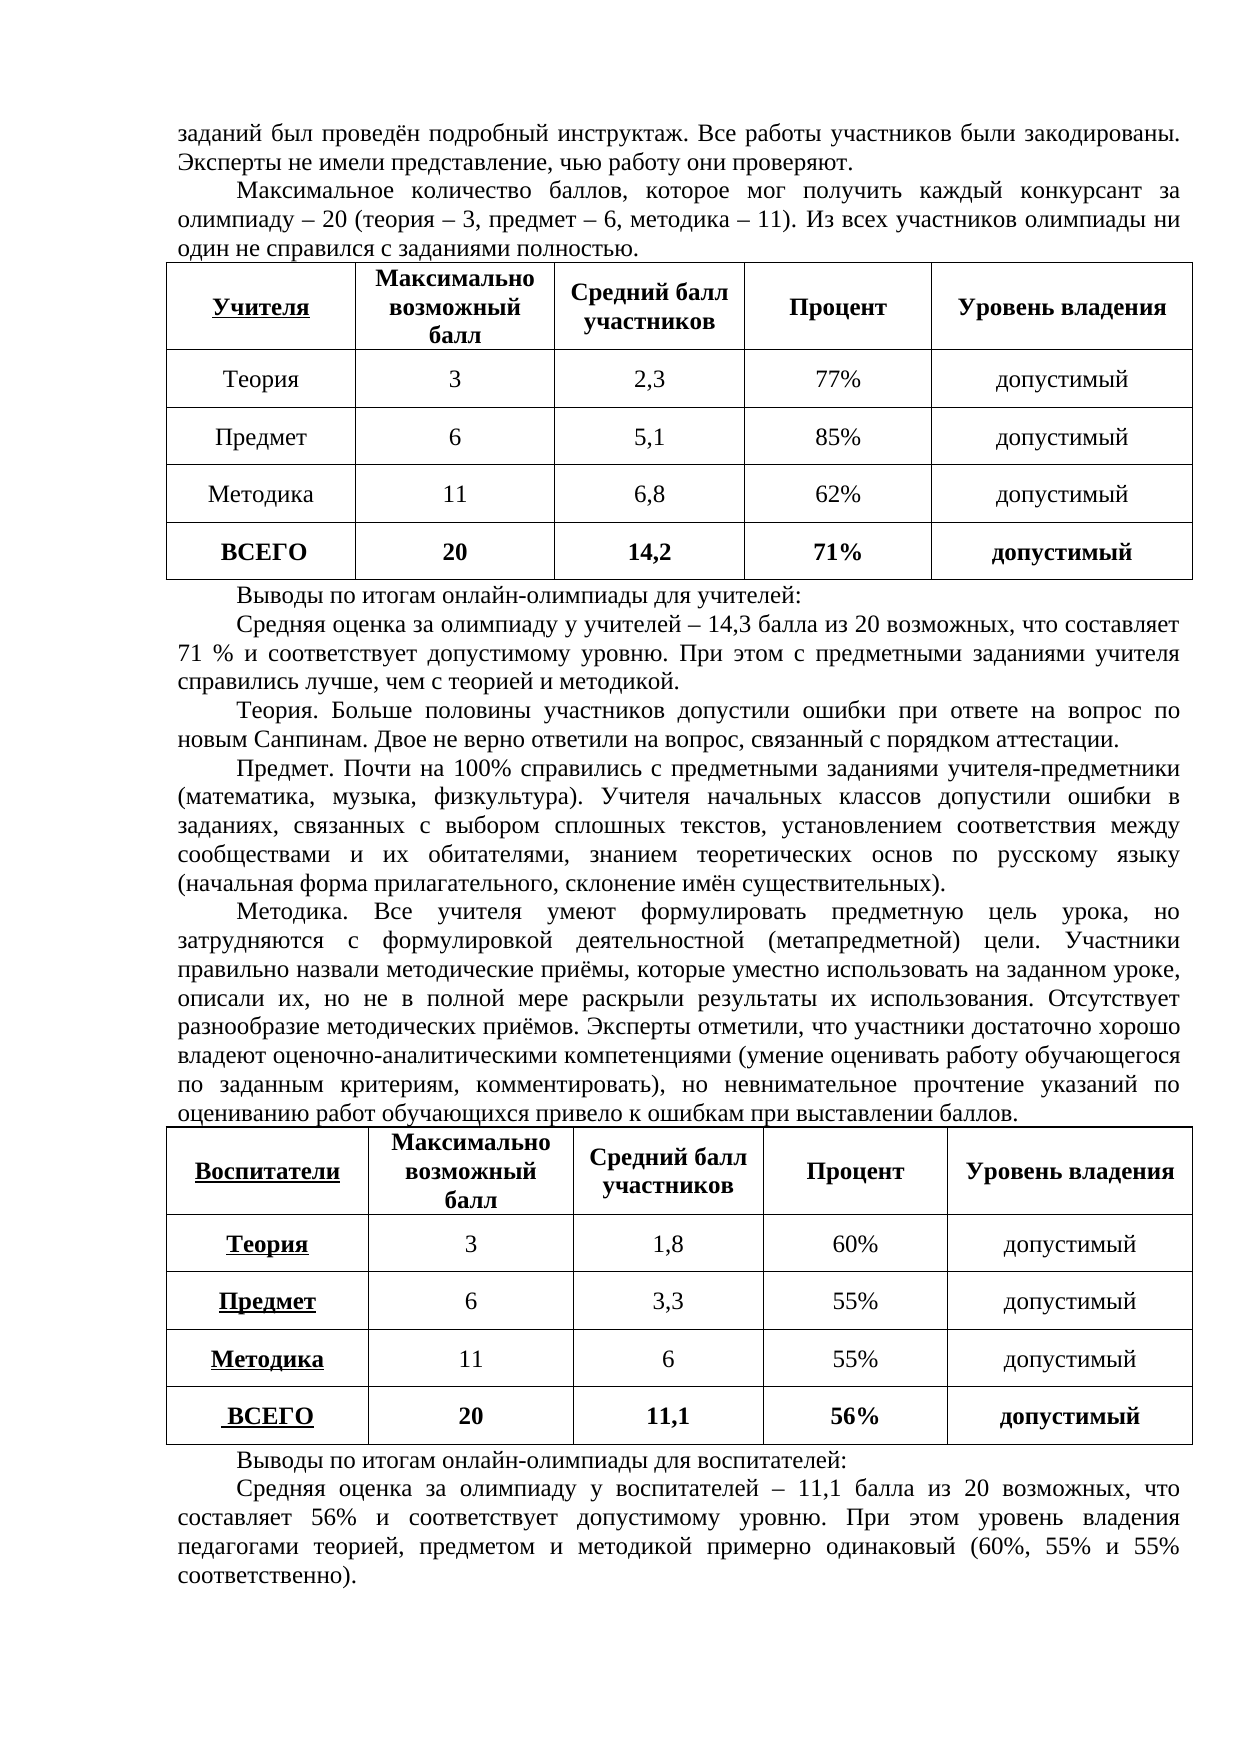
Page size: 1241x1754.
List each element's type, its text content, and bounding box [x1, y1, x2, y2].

text Методика. Все учителя умеют формулировать предметную цель урока, но затрудняются с формулировкой деятельностной (метапредметной) цели. Участники правильно назвали методические приёмы, которые уместно использовать на заданном уроке, описали их, но не в полной мере раскрыли результаты их использования. Отсутствует разнообразие методических приёмов. Эксперты отметили, что участники достаточно хорошо владеют оценочно-аналитическими компетенциями (умение оценивать работу обучающегося по заданным критериям, комментировать), но невнимательное прочтение указаний по оцениванию работ обучающихся привело к ошибкам при выставлении баллов. [177, 896, 1181, 1126]
table_cell Предмет [167, 408, 355, 464]
table_header Воспитатели [167, 1128, 368, 1214]
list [177, 118, 1181, 176]
table_header Учителя [167, 263, 355, 349]
table_cell 71% [745, 523, 931, 579]
table_cell Методика [167, 465, 355, 522]
table_cell 56% [764, 1387, 947, 1444]
table_cell допустимый [932, 523, 1192, 579]
table_cell допустимый [948, 1215, 1192, 1271]
table_cell 6 [356, 408, 554, 464]
table_cell Теория [167, 350, 355, 407]
table_cell 3 [369, 1215, 573, 1271]
table_header Средний балл участников [555, 263, 744, 349]
table_cell 55% [764, 1330, 947, 1386]
table_header Процент [745, 263, 931, 349]
table_cell допустимый [932, 465, 1192, 522]
table_cell допустимый [932, 408, 1192, 464]
table_header Процент [764, 1128, 947, 1214]
text Выводы по итогам онлайн-олимпиады для воспитателей: [177, 1445, 1181, 1473]
table_header Уровень владения [932, 263, 1192, 349]
table_cell допустимый [932, 350, 1192, 407]
text Выводы по итогам онлайн-олимпиады для учителей: [177, 580, 1181, 609]
text Теория. Больше половины участников допустили ошибки при ответе на вопрос по новым Санпинам. Двое не верно ответили на вопрос, связанный с порядком аттестации. [177, 695, 1181, 753]
table_cell 6 [574, 1330, 763, 1386]
table_header Средний балл участников [574, 1128, 763, 1214]
table_cell 6 [369, 1272, 573, 1329]
table_cell допустимый [948, 1387, 1192, 1444]
table_cell допустимый [948, 1272, 1192, 1329]
table_cell 60% [764, 1215, 947, 1271]
table_cell допустимый [948, 1330, 1192, 1386]
text Максимальное количество баллов, которое мог получить каждый конкурсант за олимпиаду – 20 (теория – 3, предмет – 6, методика – 11). Из всех участников олимпиады ни один не справился с заданиями полностью. [177, 176, 1181, 262]
table_cell 55% [764, 1272, 947, 1329]
table_cell 11 [369, 1330, 573, 1386]
table_cell 11,1 [574, 1387, 763, 1444]
text Средняя оценка за олимпиаду у воспитателей – 11,1 балла из 20 возможных, что составляет 56% и соответствует допустимому уровню. При этом уровень владения педагогами теорией, предметом и методикой примерно одинаковый (60%, 55% и 55% соответственно). [177, 1473, 1181, 1588]
text Предмет. Почти на 100% справились с предметными заданиями учителя-предметники (математика, музыка, физкультура). Учителя начальных классов допустили ошибки в заданиях, связанных с выбором сплошных текстов, установлением соответствия между сообществами и их обитателями, знанием теоретических основ по русскому языку (начальная форма прилагательного, склонение имён существительных). [177, 753, 1181, 896]
table_cell 1,8 [574, 1215, 763, 1271]
table_cell ВСЕГО [167, 523, 355, 579]
table_cell 3 [356, 350, 554, 407]
table_cell 3,3 [574, 1272, 763, 1329]
table_cell 11 [356, 465, 554, 522]
table_cell ВСЕГО [167, 1387, 368, 1444]
table_header Максимально возможный балл [369, 1128, 573, 1214]
table_cell 20 [369, 1387, 573, 1444]
table_cell 6,8 [555, 465, 744, 522]
table_cell 77% [745, 350, 931, 407]
table_cell Теория [167, 1215, 368, 1271]
table_cell 5,1 [555, 408, 744, 464]
text Средняя оценка за олимпиаду у учителей – 14,3 балла из 20 возможных, что составляет 71 % и соответствует допустимому уровню. При этом с предметными заданиями учителя справились лучше, чем с теорией и методикой. [177, 609, 1181, 695]
table_cell 20 [356, 523, 554, 579]
table_cell 14,2 [555, 523, 744, 579]
table_cell 62% [745, 465, 931, 522]
table_cell 2,3 [555, 350, 744, 407]
table_cell 85% [745, 408, 931, 464]
table_cell Методика [167, 1330, 368, 1386]
table_header Максимально возможный балл [356, 263, 554, 349]
table_header Уровень владения [948, 1128, 1192, 1214]
table_cell Предмет [167, 1272, 368, 1329]
